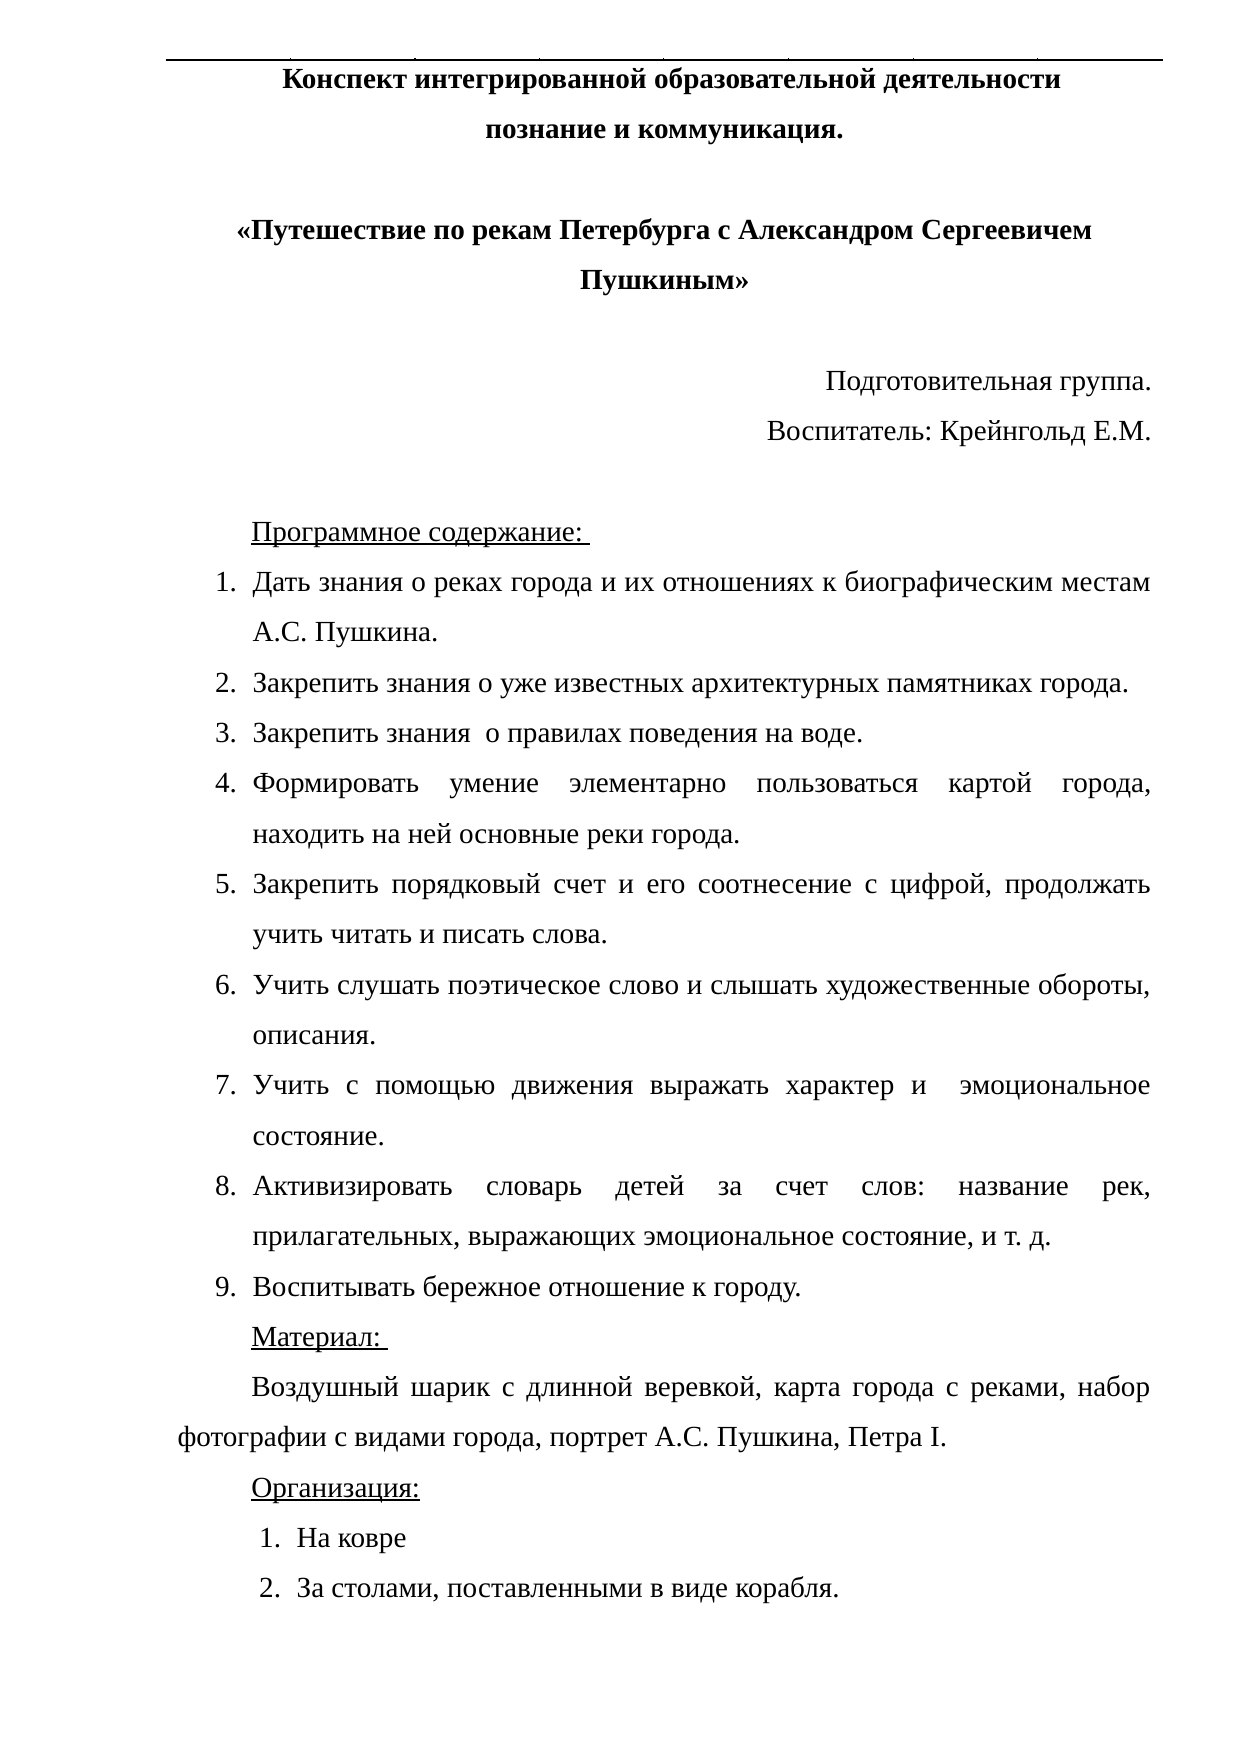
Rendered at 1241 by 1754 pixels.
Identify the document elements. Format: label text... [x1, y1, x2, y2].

list За столами, поставленными в виде корабля. [259, 1571, 1152, 1604]
text Подготовительная группа. [177, 363, 1152, 397]
list Активизировать словарь детей за счет слов: название рек, прилагательных, выражающих эмоциональное состояние, и т. д. [215, 1168, 1152, 1252]
list Закрепить знания о уже известных архитектурных памятниках города. [215, 665, 1152, 698]
text познание и коммуникация. [177, 111, 1152, 145]
list На ковре [259, 1520, 1152, 1554]
text Организация: [177, 1470, 1152, 1503]
text Материал: [177, 1319, 1152, 1352]
text «Путешествие по рекам Петербурга с Александром Сергеевичем Пушкиным» [177, 212, 1152, 296]
list Воспитывать бережное отношение к городу. [215, 1269, 1152, 1302]
list Учить с помощью движения выражать характер и эмоциональное состояние. [215, 1067, 1152, 1151]
text Воспитатель: Крейнгольд Е.М. [177, 413, 1152, 447]
text Конспект интегрированной образовательной деятельности [177, 61, 1152, 95]
list Учить слушать поэтическое слово и слышать художественные обороты, описания. [215, 967, 1152, 1051]
list Закрепить знания о правилах поведения на воде. [215, 715, 1152, 749]
text Программное содержание: [177, 514, 1152, 547]
text Воздушный шарик с длинной веревкой, карта города с реками, набор фотографии с видами города, портрет А.С. Пушкина, Петра I. [177, 1369, 1152, 1453]
list Формировать умение элементарно пользоваться картой города, находить на ней основные реки города. [215, 766, 1152, 849]
list Закрепить порядковый счет и его соотнесение с цифрой, продолжать учить читать и писать слова. [215, 866, 1152, 950]
list Дать знания о реках города и их отношениях к биографическим местам А.С. Пушкина. [215, 564, 1152, 648]
